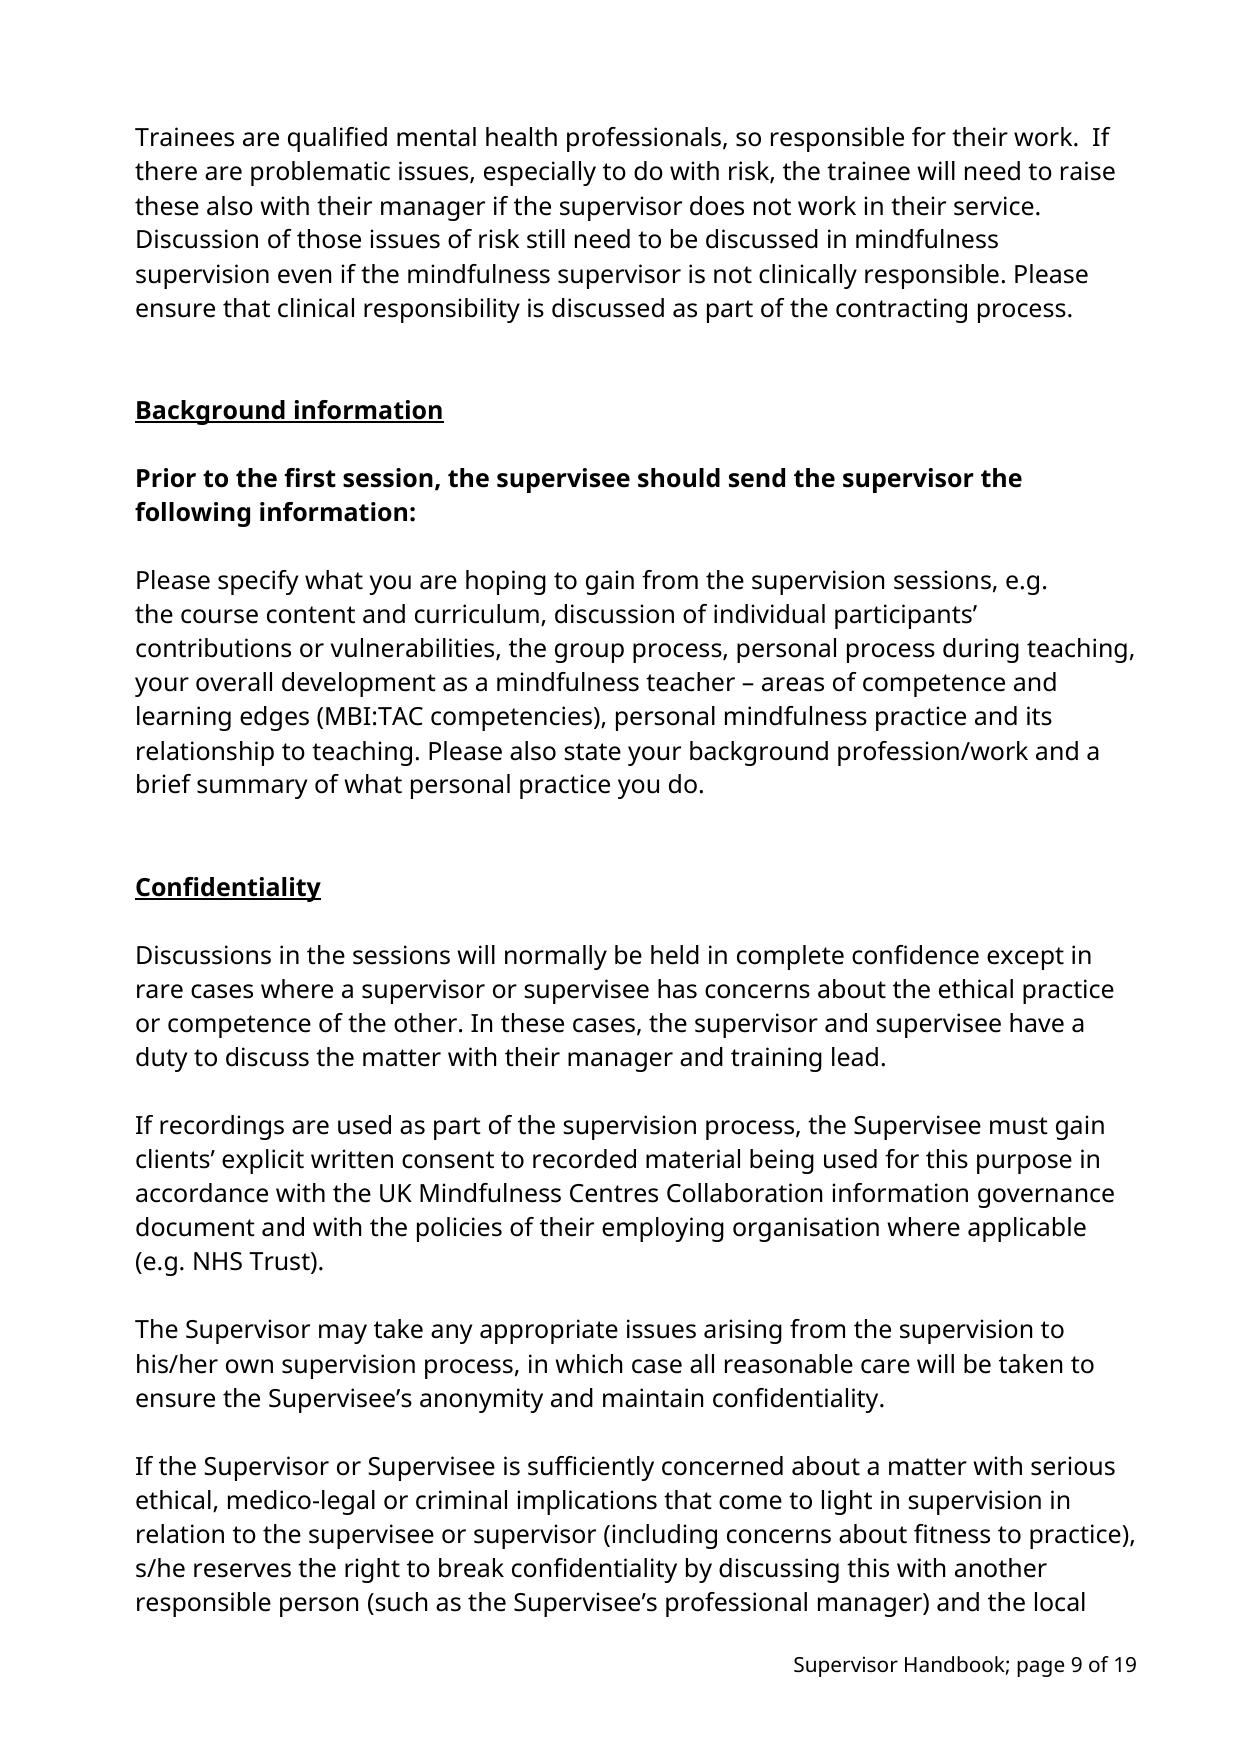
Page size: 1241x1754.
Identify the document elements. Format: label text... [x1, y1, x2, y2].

text Background information [135, 392, 1137, 427]
text Please specify what you are hoping to gain from the supervision sessions, e.g. [135, 563, 1137, 597]
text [135, 1448, 1137, 1619]
text Confidentiality [135, 869, 1137, 903]
text Discussions in the sessions will normally be held in complete confidence except in rare cases where a supervisor or supervisee has concerns about the ethical practice or competence of the other. In these cases, the supervisor and supervisee have a duty to discuss the matter with their manager and training lead. [135, 937, 1137, 1074]
text The Supervisor may take any appropriate issues arising from the supervision to his/her own supervision process, in which case all reasonable care will be taken to ensure the Supervisee’s anonymity and maintain confidentiality. [135, 1312, 1137, 1414]
text If recordings are used as part of the supervision process, the Supervisee must gain clients’ explicit written consent to recorded material being used for this purpose in accordance with the UK Mindfulness Centres Collaboration information governance document and with the policies of their employing organisation where applicable (e.g. NHS Trust). [135, 1108, 1137, 1278]
text Prior to the first session, the supervisee should send the supervisor the following information: [135, 461, 1137, 529]
text Trainees are qualified mental health professionals, so responsible for their work. If there are problematic issues, especially to do with risk, the trainee will need to raise these also with their manager if the supervisor does not work in their service. Discussion of those issues of risk still need to be discussed in mindfulness supervision even if the mindfulness supervisor is not clinically responsible. Please ensure that clinical responsibility is discussed as part of the contracting process. [135, 120, 1137, 324]
text the course content and curriculum, discussion of individual participants’ contributions or vulnerabilities, the group process, personal process during teaching, your overall development as a mindfulness teacher – areas of competence and learning edges (MBI:TAC competencies), personal mindfulness practice and its relationship to teaching. Please also state your background profession/work and a brief summary of what personal practice you do. [135, 597, 1137, 801]
